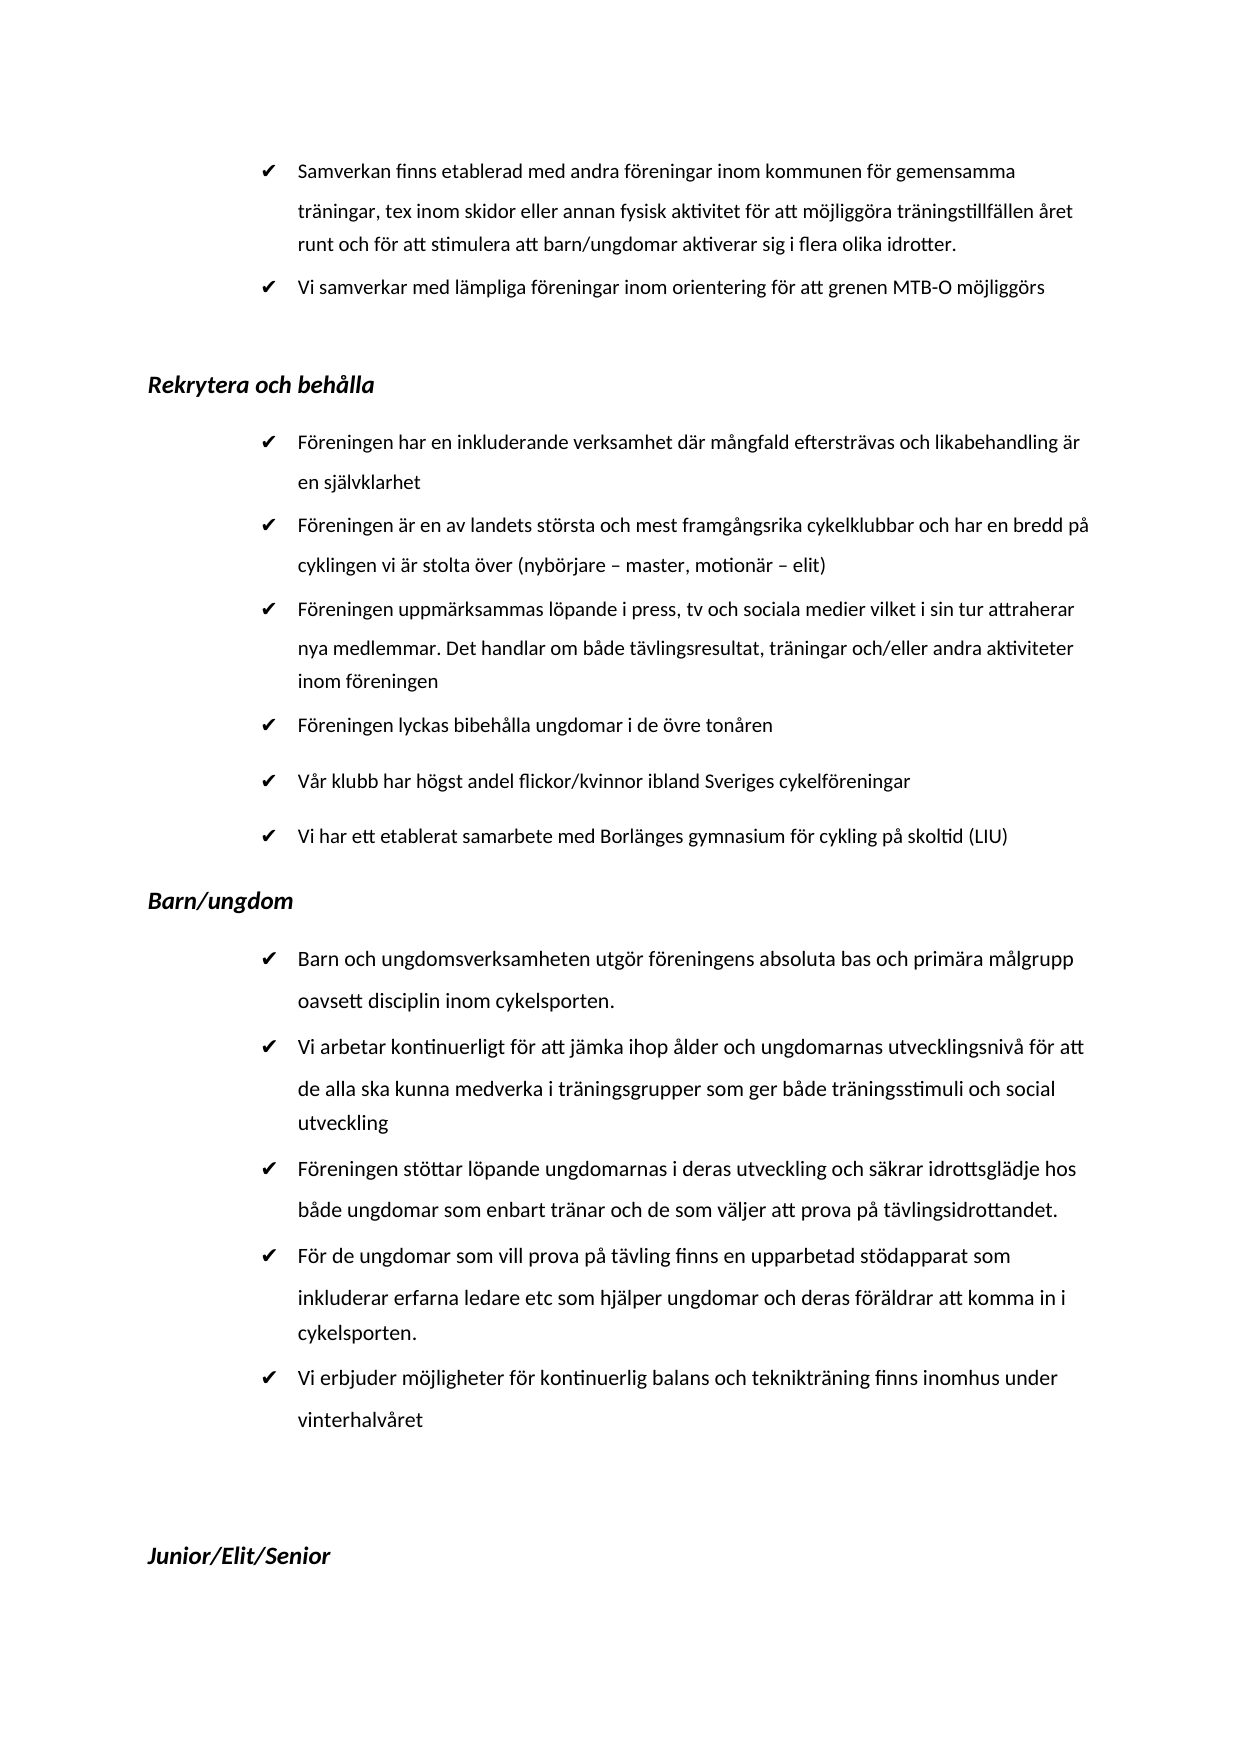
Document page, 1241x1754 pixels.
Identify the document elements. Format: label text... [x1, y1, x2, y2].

text Junior/Elit/Senior [148, 1540, 1093, 1570]
list Samverkan finns etablerad med andra föreningar inom kommunen för gemensamma träningar, tex inom skidor eller annan fysisk aktivitet för att möjliggöra träningstillfällen året runt och för att stimulera att barn/ungdomar aktiverar sig i flera olika idrotter. [260, 148, 1093, 256]
list Vi arbetar kontinuerligt för att jämka ihop ålder och ungdomarnas utvecklingsnivå för att de alla ska kunna medverka i träningsgrupper som ger både träningsstimuli och social utveckling [260, 1022, 1093, 1136]
list Föreningen är en av landets största och mest framgångsrika cykelklubbar och har en bredd på cyklingen vi är stolta över (nybörjare – master, motionär – elit) [260, 502, 1093, 578]
list Barn och ungdomsverksamheten utgör föreningens absoluta bas och primära målgrupp oavsett disciplin inom cykelsporten. [260, 934, 1093, 1014]
text Barn/ungdom [148, 885, 1093, 915]
list Vi erbjuder möjligheter för kontinuerlig balans och teknikträning finns inomhus under vinterhalvåret [260, 1353, 1093, 1433]
list Vår klubb har högst andel flickor/kvinnor ibland Sveriges cykelföreningar [260, 757, 1093, 800]
list Föreningen uppmärksammas löpande i press, tv och sociala medier vilket i sin tur attraherar nya medlemmar. Det handlar om både tävlingsresultat, träningar och/eller andra aktiviteter inom föreningen [260, 585, 1093, 694]
list Föreningen har en inkluderande verksamhet där mångfald eftersträvas och likabehandling är en självklarhet [260, 419, 1093, 494]
list Föreningen lyckas bibehålla ungdomar i de övre tonåren [260, 702, 1093, 744]
list För de ungdomar som vill prova på tävling finns en upparbetad stödapparat som inkluderar erfarna ledare etc som hjälper ungdomar och deras föräldrar att komma in i cykelsporten. [260, 1231, 1093, 1345]
text Rekrytera och behålla [148, 369, 1093, 399]
list Vi har ett etablerat samarbete med Borlänges gymnasium för cykling på skoltid (LIU) [260, 813, 1093, 855]
list Vi samverkar med lämpliga föreningar inom orientering för att grenen MTB-O möjliggörs [260, 264, 1093, 307]
list Föreningen stöttar löpande ungdomarnas i deras utveckling och säkrar idrottsglädje hos både ungdomar som enbart tränar och de som väljer att prova på tävlingsidrottandet. [260, 1144, 1093, 1223]
